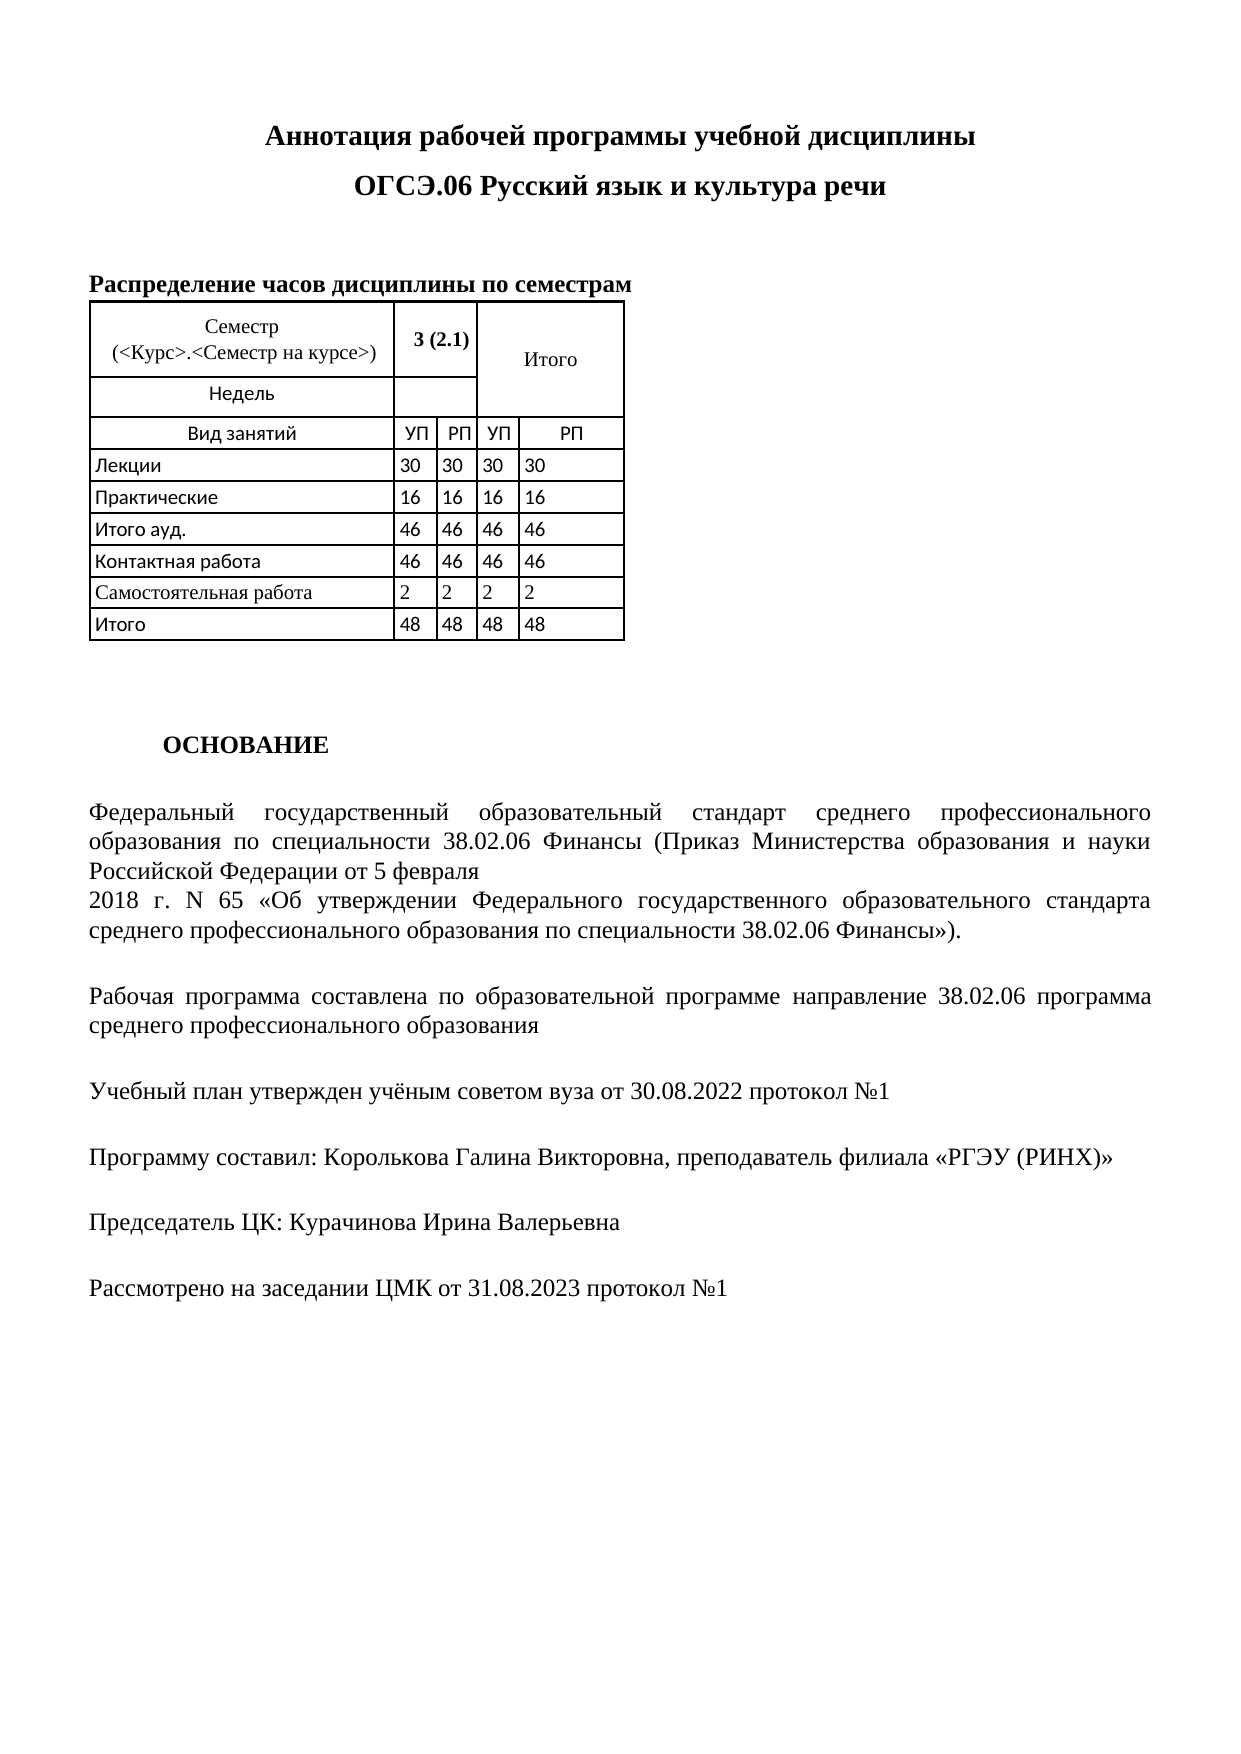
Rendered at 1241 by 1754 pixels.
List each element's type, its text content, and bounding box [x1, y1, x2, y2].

table_header 3 (2.1) [395, 303, 476, 376]
table_cell Лекции [91, 450, 393, 480]
table_cell 46 [478, 546, 518, 576]
table_cell 46 [395, 514, 436, 544]
text Председатель ЦК: Курачинова Ирина Валерьевна [89, 1207, 1152, 1236]
text 2018 г. N 65 «Об утверждении Федерального государственного образовательного стандарта среднего профессионального образования по специальности 38.02.06 Финансы»). [89, 885, 1152, 944]
table_cell Самостоятельная работа [91, 578, 393, 607]
table_cell [395, 378, 476, 416]
table_header Итого [478, 303, 623, 416]
table_cell 46 [438, 546, 476, 576]
table_cell 46 [520, 546, 623, 576]
table_cell 2 [438, 578, 476, 607]
text Распределение часов дисциплины по семестрам [89, 269, 1152, 298]
table_cell 48 [520, 609, 623, 639]
table_header Семестр (<Курс>.<Семестр на курсе>) [91, 303, 393, 376]
text Учебный план утвержден учёным советом вуза от 30.08.2022 протокол №1 [89, 1076, 1152, 1105]
table_cell 16 [438, 482, 476, 512]
table_cell 46 [478, 514, 518, 544]
table_cell Практические [91, 482, 393, 512]
table_cell 48 [438, 609, 476, 639]
table_cell 2 [478, 578, 518, 607]
table_cell Недель [91, 378, 393, 416]
table_cell 16 [478, 482, 518, 512]
table_cell 30 [520, 450, 623, 480]
table_cell Вид занятий [91, 418, 393, 448]
table_cell 30 [478, 450, 518, 480]
table_cell 30 [395, 450, 436, 480]
text Рассмотрено на заседании ЦМК от 31.08.2023 протокол №1 [89, 1273, 1152, 1302]
text Аннотация рабочей программы учебной дисциплины [89, 118, 1152, 152]
table_cell УП [395, 418, 436, 448]
table_cell 16 [520, 482, 623, 512]
table_cell 30 [438, 450, 476, 480]
table_cell 16 [395, 482, 436, 512]
text Рабочая программа составлена по образовательной программе направление 38.02.06 программа среднего профессионального образования [89, 981, 1152, 1039]
table_cell РП [438, 418, 476, 448]
table_cell Итого [91, 609, 393, 639]
table_cell 48 [395, 609, 436, 639]
text ОСНОВАНИЕ [89, 730, 1152, 758]
text Программу составил: Королькова Галина Викторовна, преподаватель филиала «РГЭУ (РИНХ)» [89, 1142, 1152, 1171]
text ОГСЭ.06 Русский язык и культура речи [89, 168, 1152, 202]
table_cell Кoнтактная рабoта [91, 546, 393, 576]
table_cell Итого ауд. [91, 514, 393, 544]
table_cell 2 [395, 578, 436, 607]
text Федеральный государственный образовательный стандарт среднего профессионального образования по специальности 38.02.06 Финансы (Приказ Министерства образования и науки Российской Федерации от 5 февраля [89, 797, 1152, 884]
table_cell 46 [395, 546, 436, 576]
table_cell 48 [478, 609, 518, 639]
table_cell 2 [520, 578, 623, 607]
table_cell 46 [438, 514, 476, 544]
table_cell 46 [520, 514, 623, 544]
table_cell УП [478, 418, 518, 448]
table_cell РП [520, 418, 623, 448]
